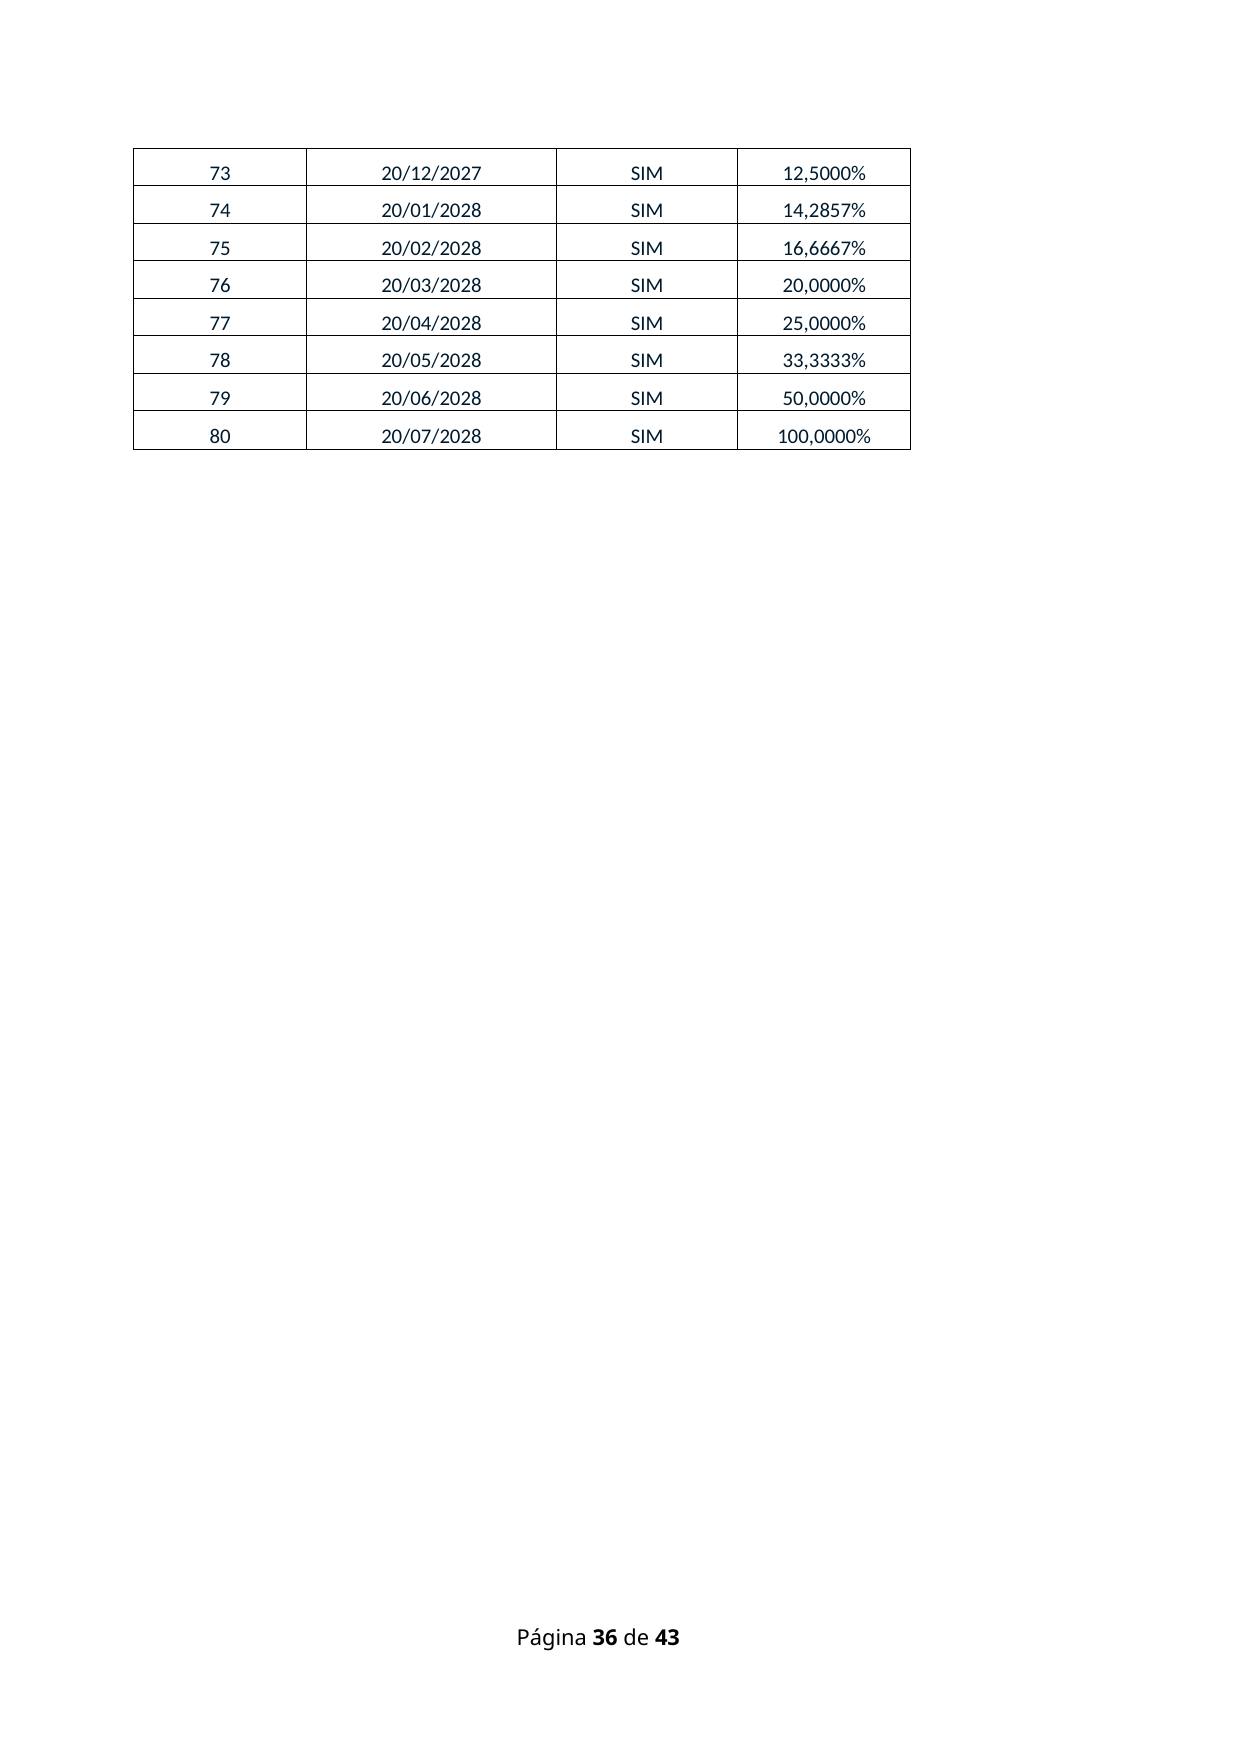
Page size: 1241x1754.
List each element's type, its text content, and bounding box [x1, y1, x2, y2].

table_cell SIM [557, 374, 737, 410]
table_cell 20/07/2028 [307, 411, 556, 449]
table_cell 73 [134, 149, 306, 185]
table_cell 25,0000% [738, 299, 910, 335]
table_cell 100,0000% [738, 411, 910, 449]
table_cell 12,5000% [738, 149, 910, 185]
table_cell SIM [557, 299, 737, 335]
table_cell 78 [134, 336, 306, 373]
table_cell 20/04/2028 [307, 299, 556, 335]
table_cell 74 [134, 186, 306, 223]
table_cell SIM [557, 411, 737, 449]
table_cell SIM [557, 149, 737, 185]
table_cell 33,3333% [738, 336, 910, 373]
table_cell 80 [134, 411, 306, 449]
table_cell 77 [134, 299, 306, 335]
table_cell 20/02/2028 [307, 224, 556, 260]
table_cell 20/03/2028 [307, 261, 556, 298]
table_cell SIM [557, 224, 737, 260]
table_cell 14,2857% [738, 186, 910, 223]
table_cell 79 [134, 374, 306, 410]
table_cell 20/06/2028 [307, 374, 556, 410]
table_cell SIM [557, 186, 737, 223]
table_cell 20/05/2028 [307, 336, 556, 373]
table_cell 20/12/2027 [307, 149, 556, 185]
table_cell 20/01/2028 [307, 186, 556, 223]
table_cell 16,6667% [738, 224, 910, 260]
table_cell 20,0000% [738, 261, 910, 298]
table_cell 75 [134, 224, 306, 260]
table_cell 50,0000% [738, 374, 910, 410]
table_cell 76 [134, 261, 306, 298]
table_cell SIM [557, 336, 737, 373]
table_cell SIM [557, 261, 737, 298]
